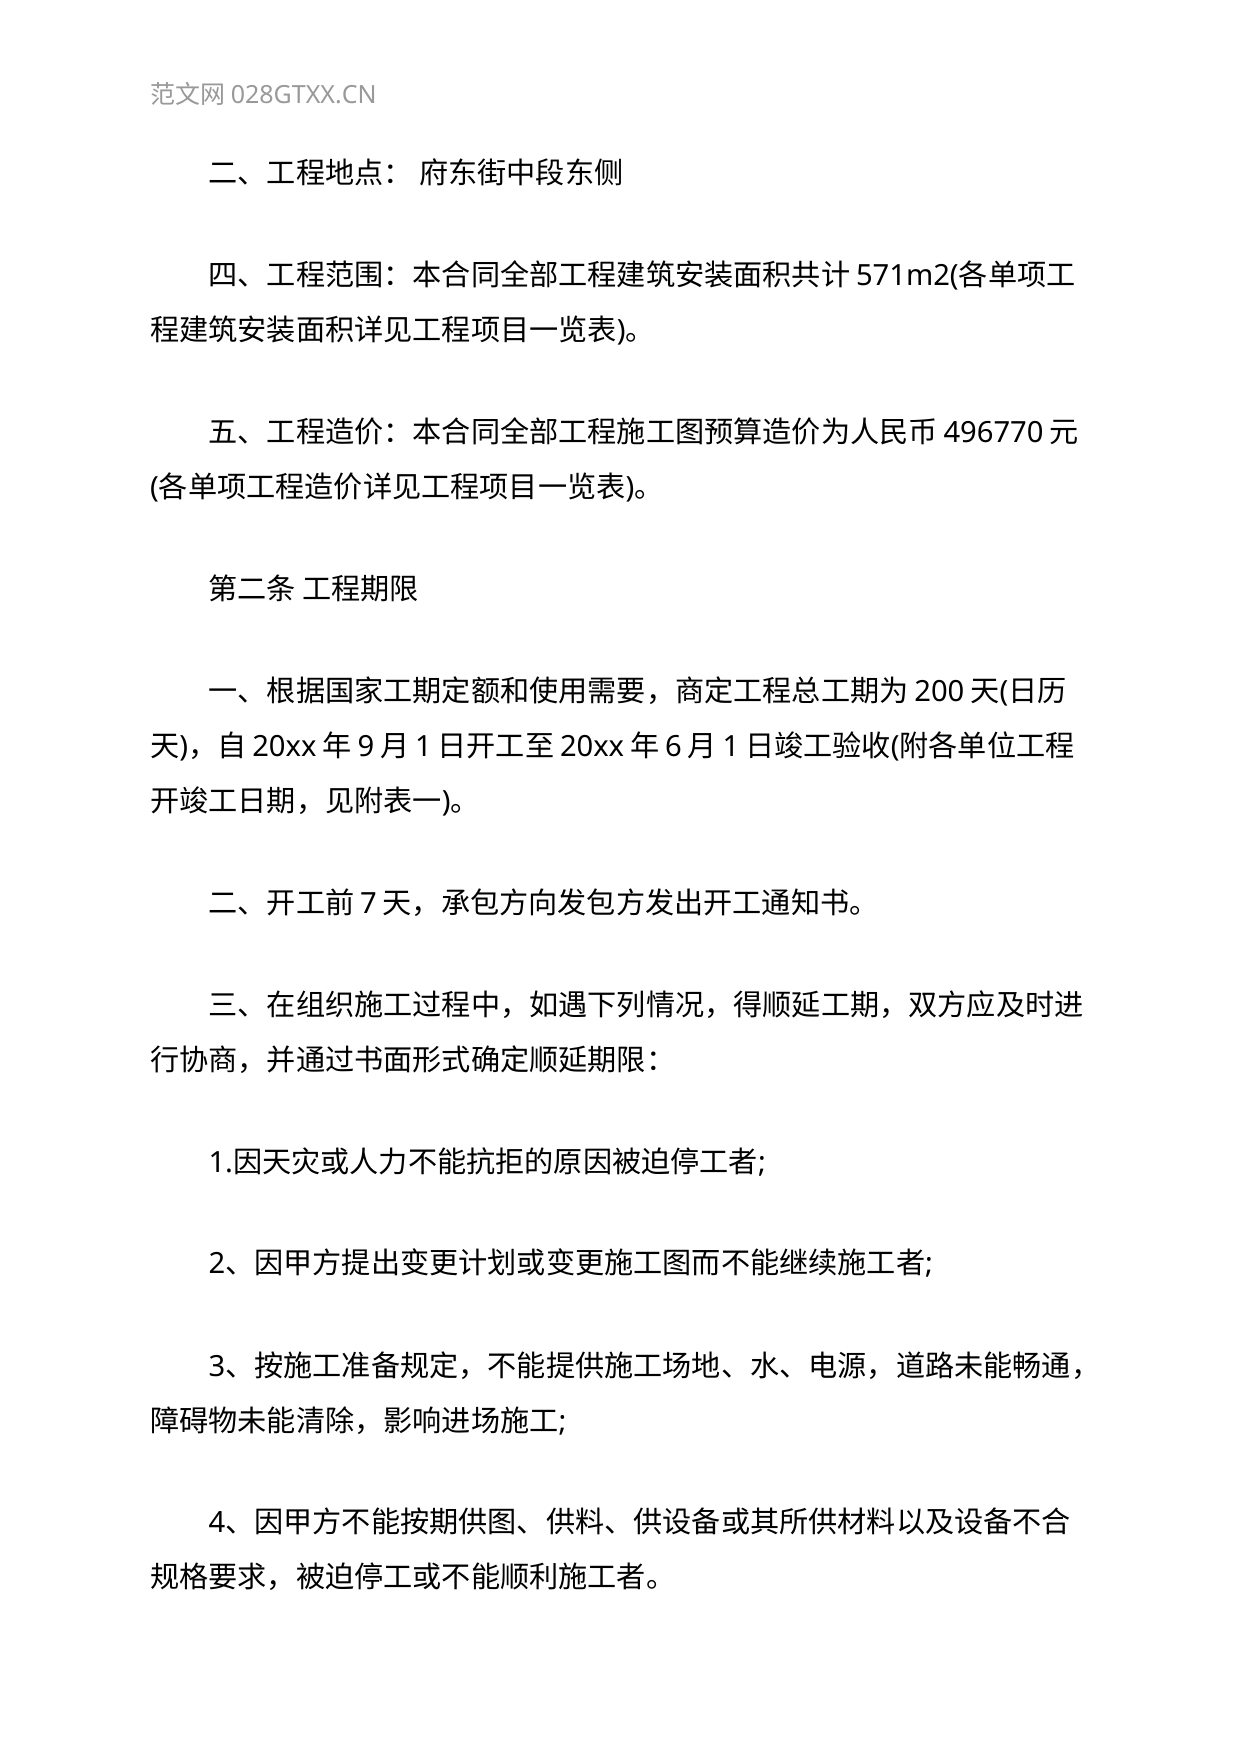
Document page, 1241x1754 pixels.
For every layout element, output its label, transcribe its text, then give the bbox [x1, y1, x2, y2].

text 三、在组织施工过程中，如遇下列情况，得顺延工期，双方应及时进行协商，并通过书面形式确定顺延期限： [150, 981, 1090, 1079]
text 一、根据国家工期定额和使用需要，商定工程总工期为200天(日历天)，自20xx年9月1日开工至20xx年6月1日竣工验收(附各单位工程开竣工日期，见附表一)。 [150, 667, 1090, 820]
text 3、按施工准备规定，不能提供施工场地、水、电源，道路未能畅通，障碍物未能清除，影响进场施工; [150, 1342, 1090, 1439]
text 第二条 工程期限 [150, 566, 1090, 608]
text 二、开工前7天，承包方向发包方发出开工通知书。 [150, 879, 1090, 922]
text 四、工程范围：本合同全部工程建筑安装面积共计571m2(各单项工程建筑安装面积详见工程项目一览表)。 [150, 252, 1090, 349]
text 五、工程造价：本合同全部工程施工图预算造价为人民币496770元(各单项工程造价详见工程项目一览表)。 [150, 409, 1090, 506]
text 2、因甲方提出变更计划或变更施工图而不能继续施工者; [150, 1240, 1090, 1282]
text 4、因甲方不能按期供图、供料、供设备或其所供材料以及设备不合规格要求，被迫停工或不能顺利施工者。 [150, 1499, 1090, 1596]
text 二、工程地点： 府东街中段东侧 [150, 150, 1090, 192]
text 1.因天灾或人力不能抗拒的原因被迫停工者; [150, 1138, 1090, 1181]
